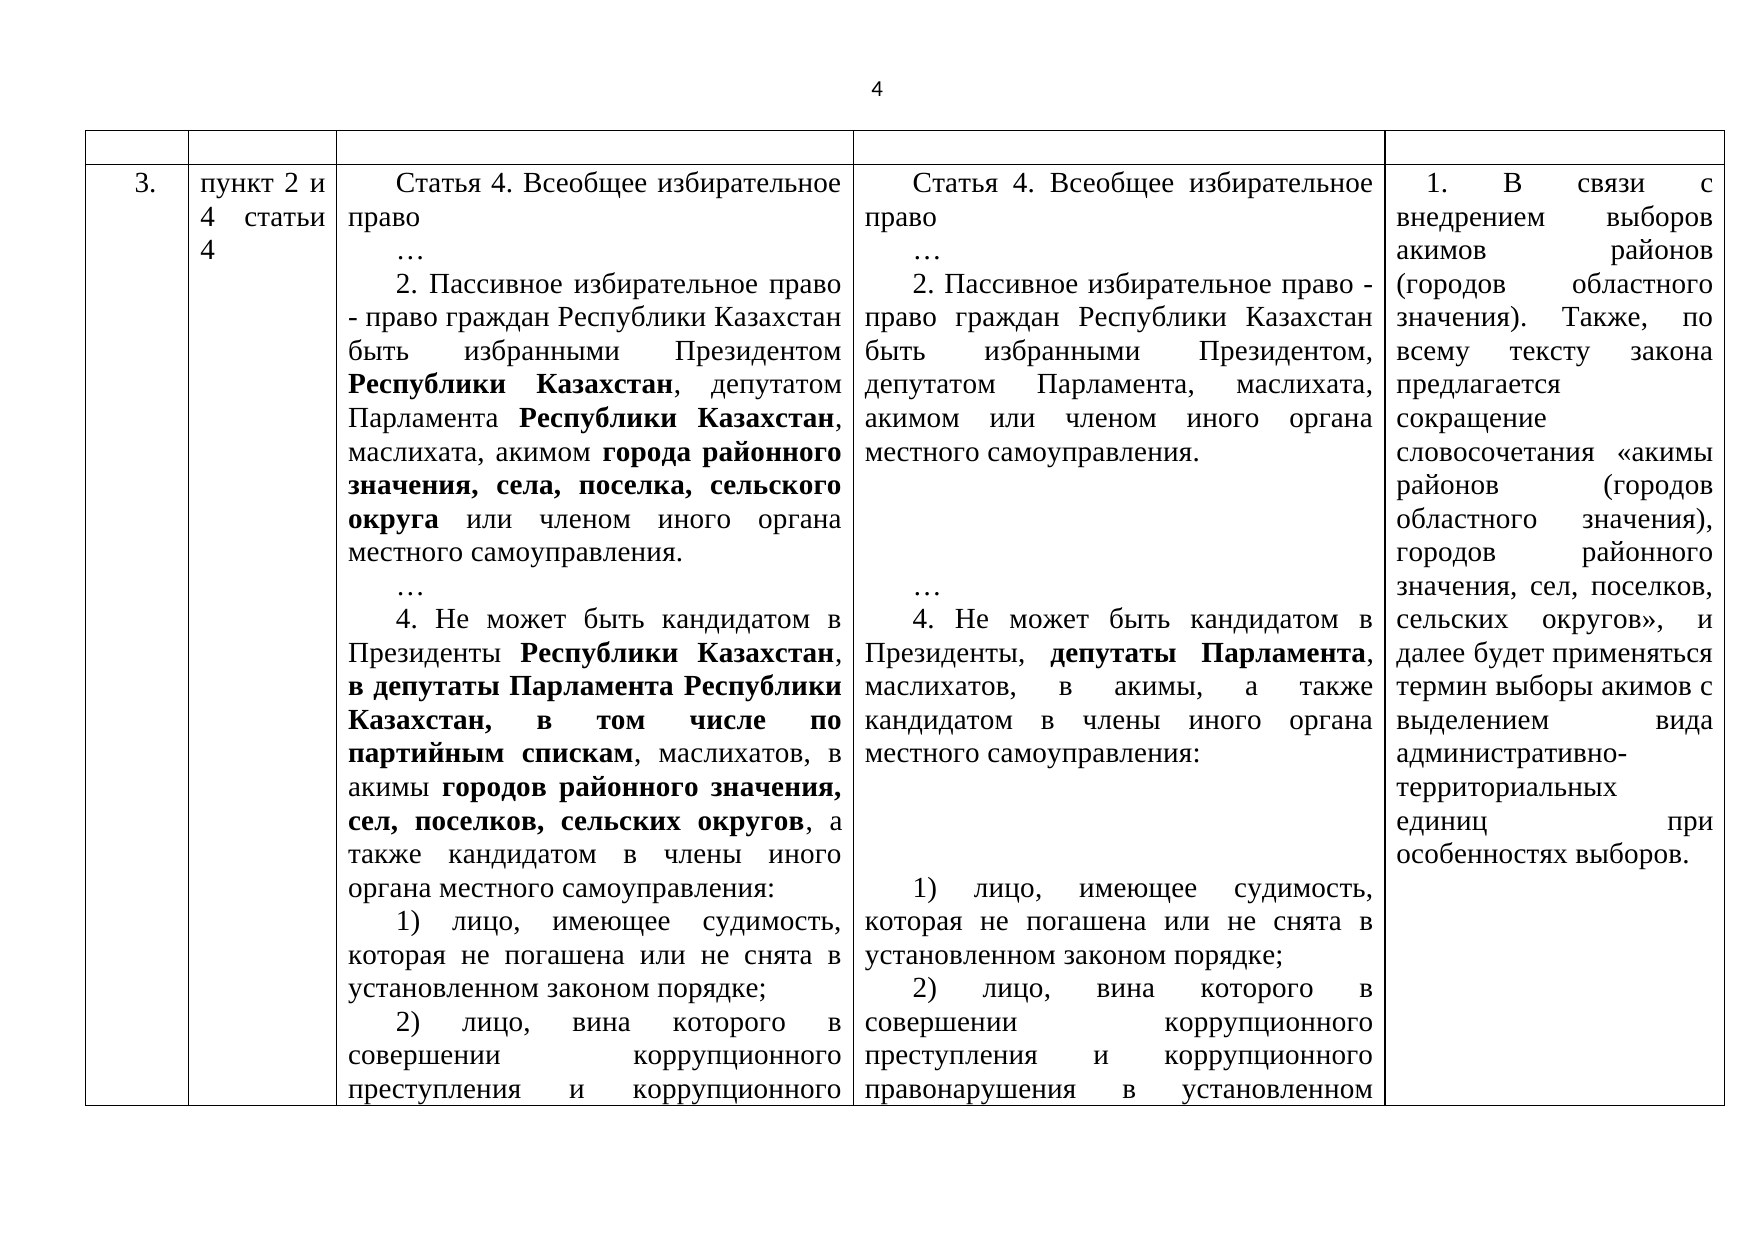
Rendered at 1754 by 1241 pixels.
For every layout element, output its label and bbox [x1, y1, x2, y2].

table_cell [854, 165, 1384, 1104]
table_cell [189, 131, 336, 164]
table_cell [337, 165, 853, 1104]
table_cell [1386, 131, 1724, 164]
table_cell [86, 165, 188, 1104]
table_cell [1386, 165, 1724, 1104]
table_cell [86, 131, 188, 164]
table_cell [189, 165, 336, 1104]
table_cell [854, 131, 1384, 164]
table_cell [337, 131, 853, 164]
